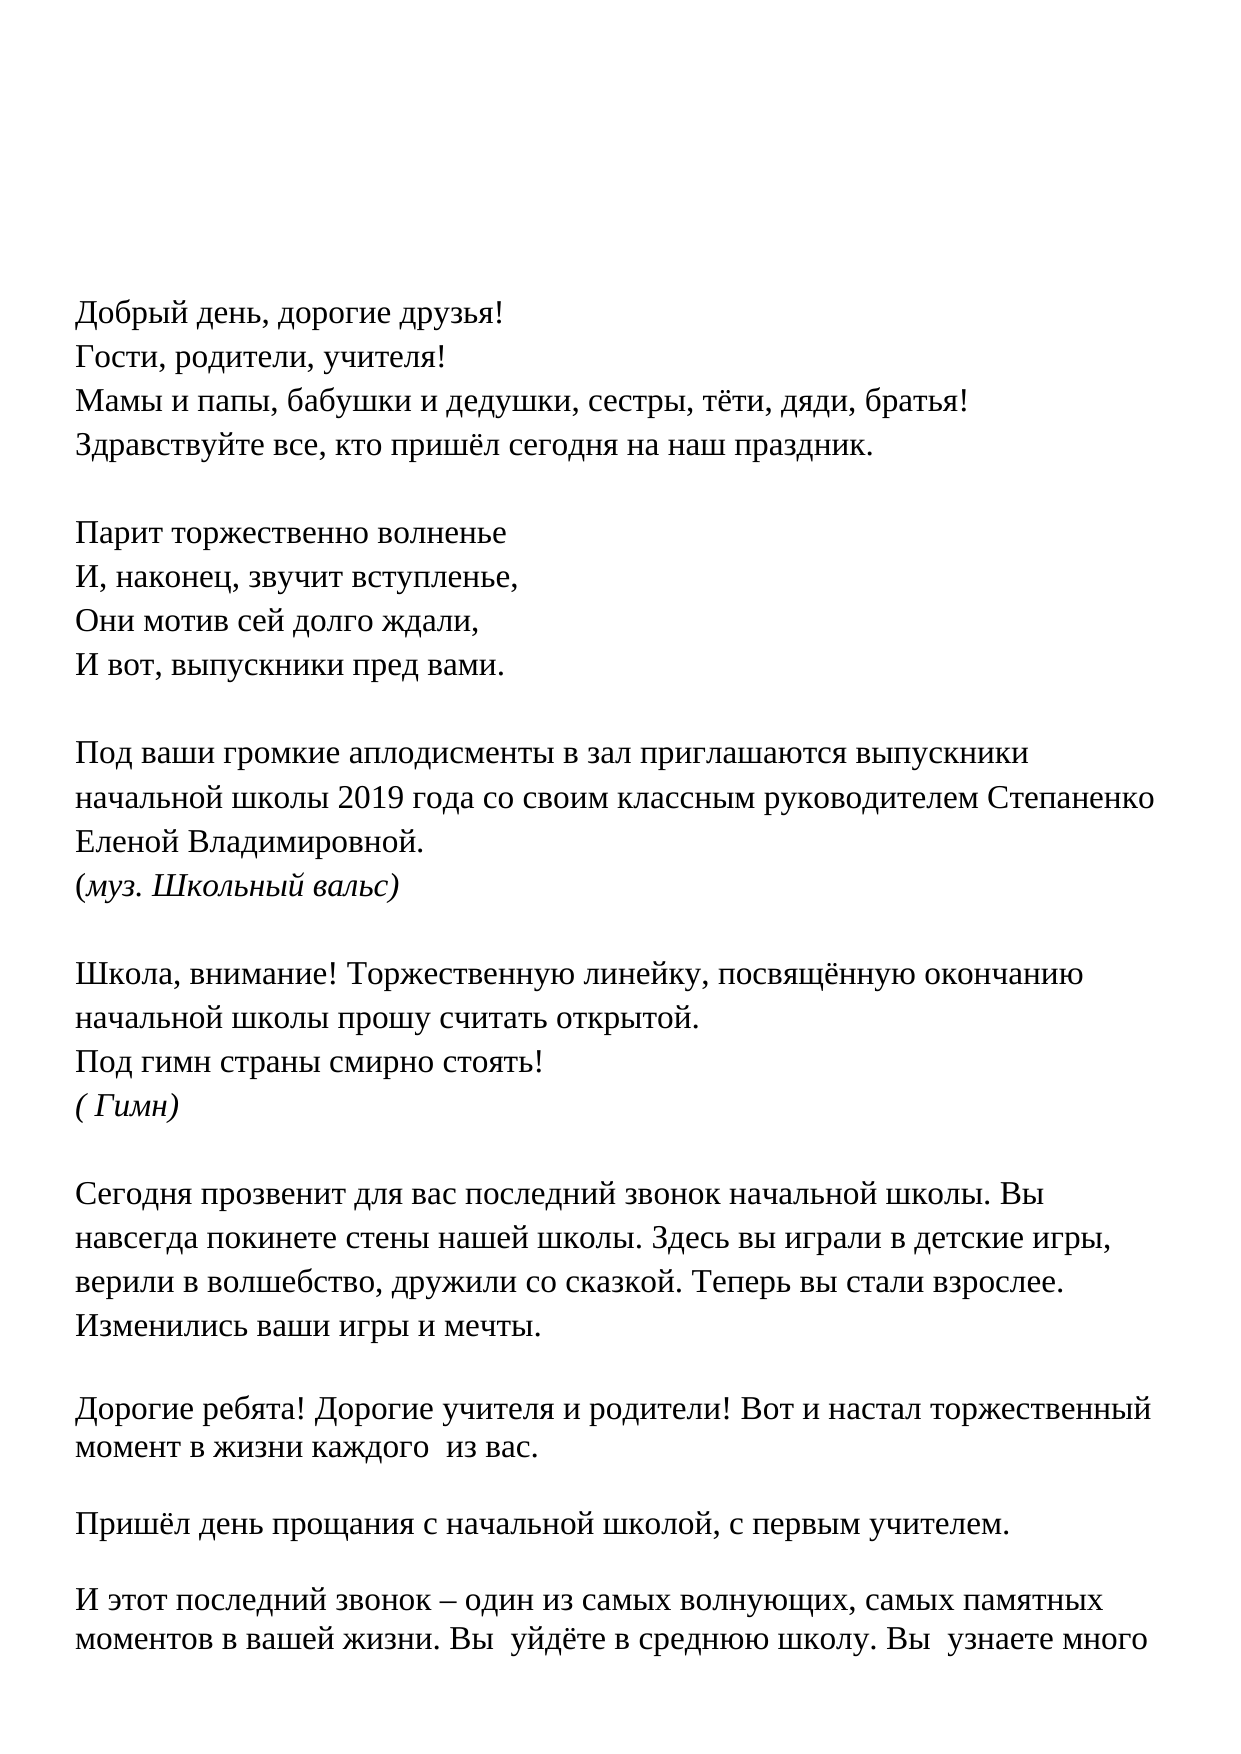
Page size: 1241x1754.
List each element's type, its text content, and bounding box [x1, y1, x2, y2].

text Сегодня прозвенит для вас последний звонок начальной школы. Вы навсегда покинете стены нашей школы. Здесь вы играли в детские игры, верили в волшебство, дружили со сказкой. Теперь вы стали взрослее. Изменились ваши игры и мечты. [75, 1173, 1165, 1344]
text Под гимн страны смирно стоять! [75, 1041, 1165, 1079]
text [75, 1580, 1165, 1656]
text Здравствуйте все, кто пришёл сегодня на наш праздник. [75, 424, 1165, 463]
text ( Гимн) [75, 1085, 1165, 1124]
text И, наконец, звучит вступленье, [75, 557, 1165, 595]
text Гости, родители, учителя! [75, 336, 1165, 374]
text Пришёл день прощания с начальной школой, с первым учителем. [75, 1503, 1165, 1541]
text Парит торжественно волненье [75, 512, 1165, 551]
text Под ваши громкие аплодисменты в зал приглашаются выпускники начальной школы 2019 года со своим классным руководителем Степаненко Еленой Владимировной. [75, 733, 1165, 859]
text Добрый день, дорогие друзья! [75, 292, 1165, 331]
text (муз. Школьный вальс) [75, 865, 1165, 903]
text Школа, внимание! Торжественную линейку, посвящённую окончанию начальной школы прошу считать открытой. [75, 953, 1165, 1036]
text Они мотив сей долго ждали, [75, 601, 1165, 639]
text И вот, выпускники пред вами. [75, 645, 1165, 683]
text Мамы и папы, бабушки и дедушки, сестры, тёти, дяди, братья! [75, 380, 1165, 419]
text Дорогие ребята! Дорогие учителя и родители! Вот и настал торжественный момент в жизни каждого из вас. [75, 1388, 1165, 1465]
